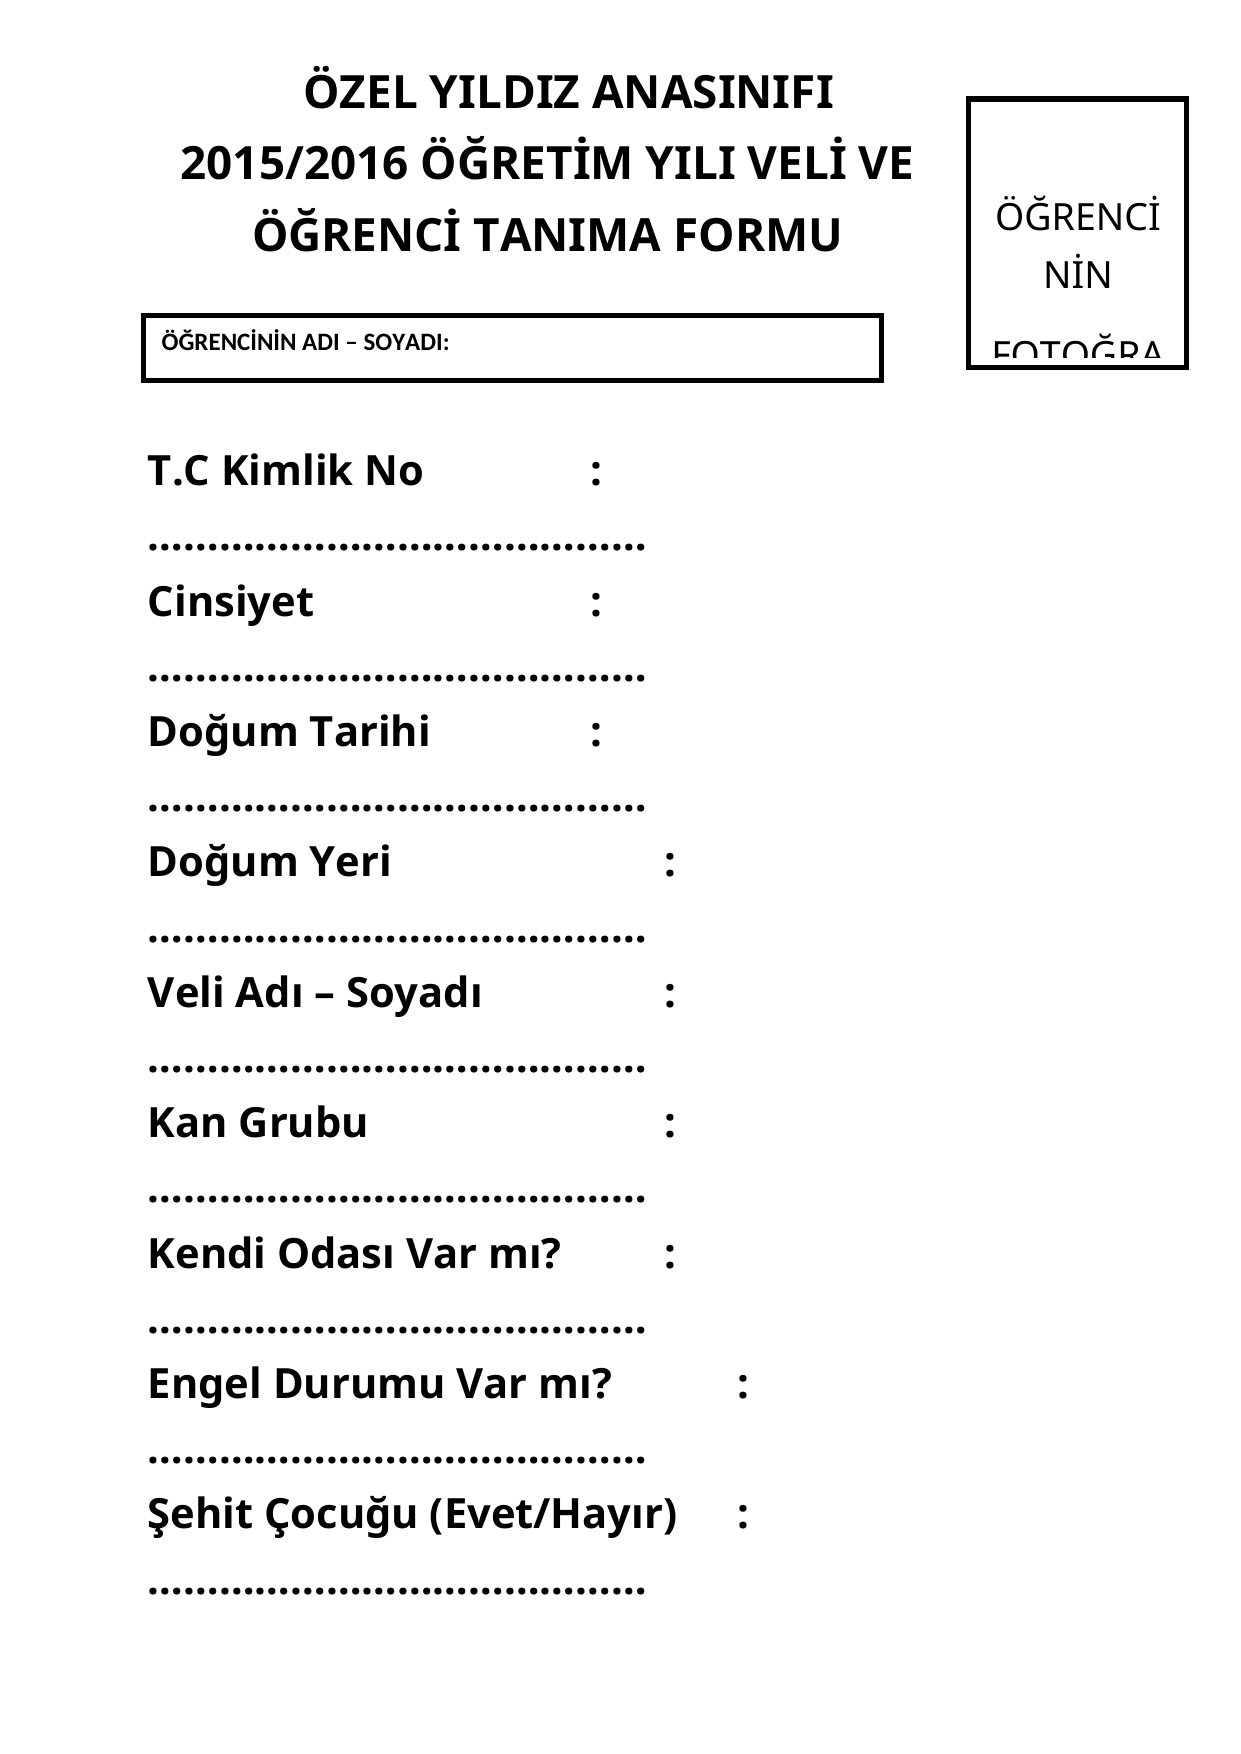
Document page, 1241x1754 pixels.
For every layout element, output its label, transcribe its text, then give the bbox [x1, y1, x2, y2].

text Kendi Odası Var mı? :…………………………………… [148, 1223, 1093, 1345]
text Cinsiyet :…………………………………… [148, 571, 1093, 693]
text T.C Kimlik No :…………………………………… [148, 441, 1093, 563]
text Doğum Tarihi :…………………………………… [148, 702, 1093, 824]
text Engel Durumu Var mı? :…………………………………… [148, 1354, 1093, 1476]
text Doğum Yeri :…………………………………… [148, 832, 1093, 954]
text Şehit Çocuğu (Evet/Hayır) :…………………………………… [148, 1484, 1093, 1606]
text Kan Grubu :…………………………………… [148, 1093, 1093, 1215]
text ÖZEL YILDIZ ANASINIFI 2015/2016 ÖĞRETİM YILI VELİ VE ÖĞRENCİ TANIMA FORMU [148, 59, 1093, 265]
text Veli Adı – Soyadı :…………………………………… [148, 963, 1093, 1084]
